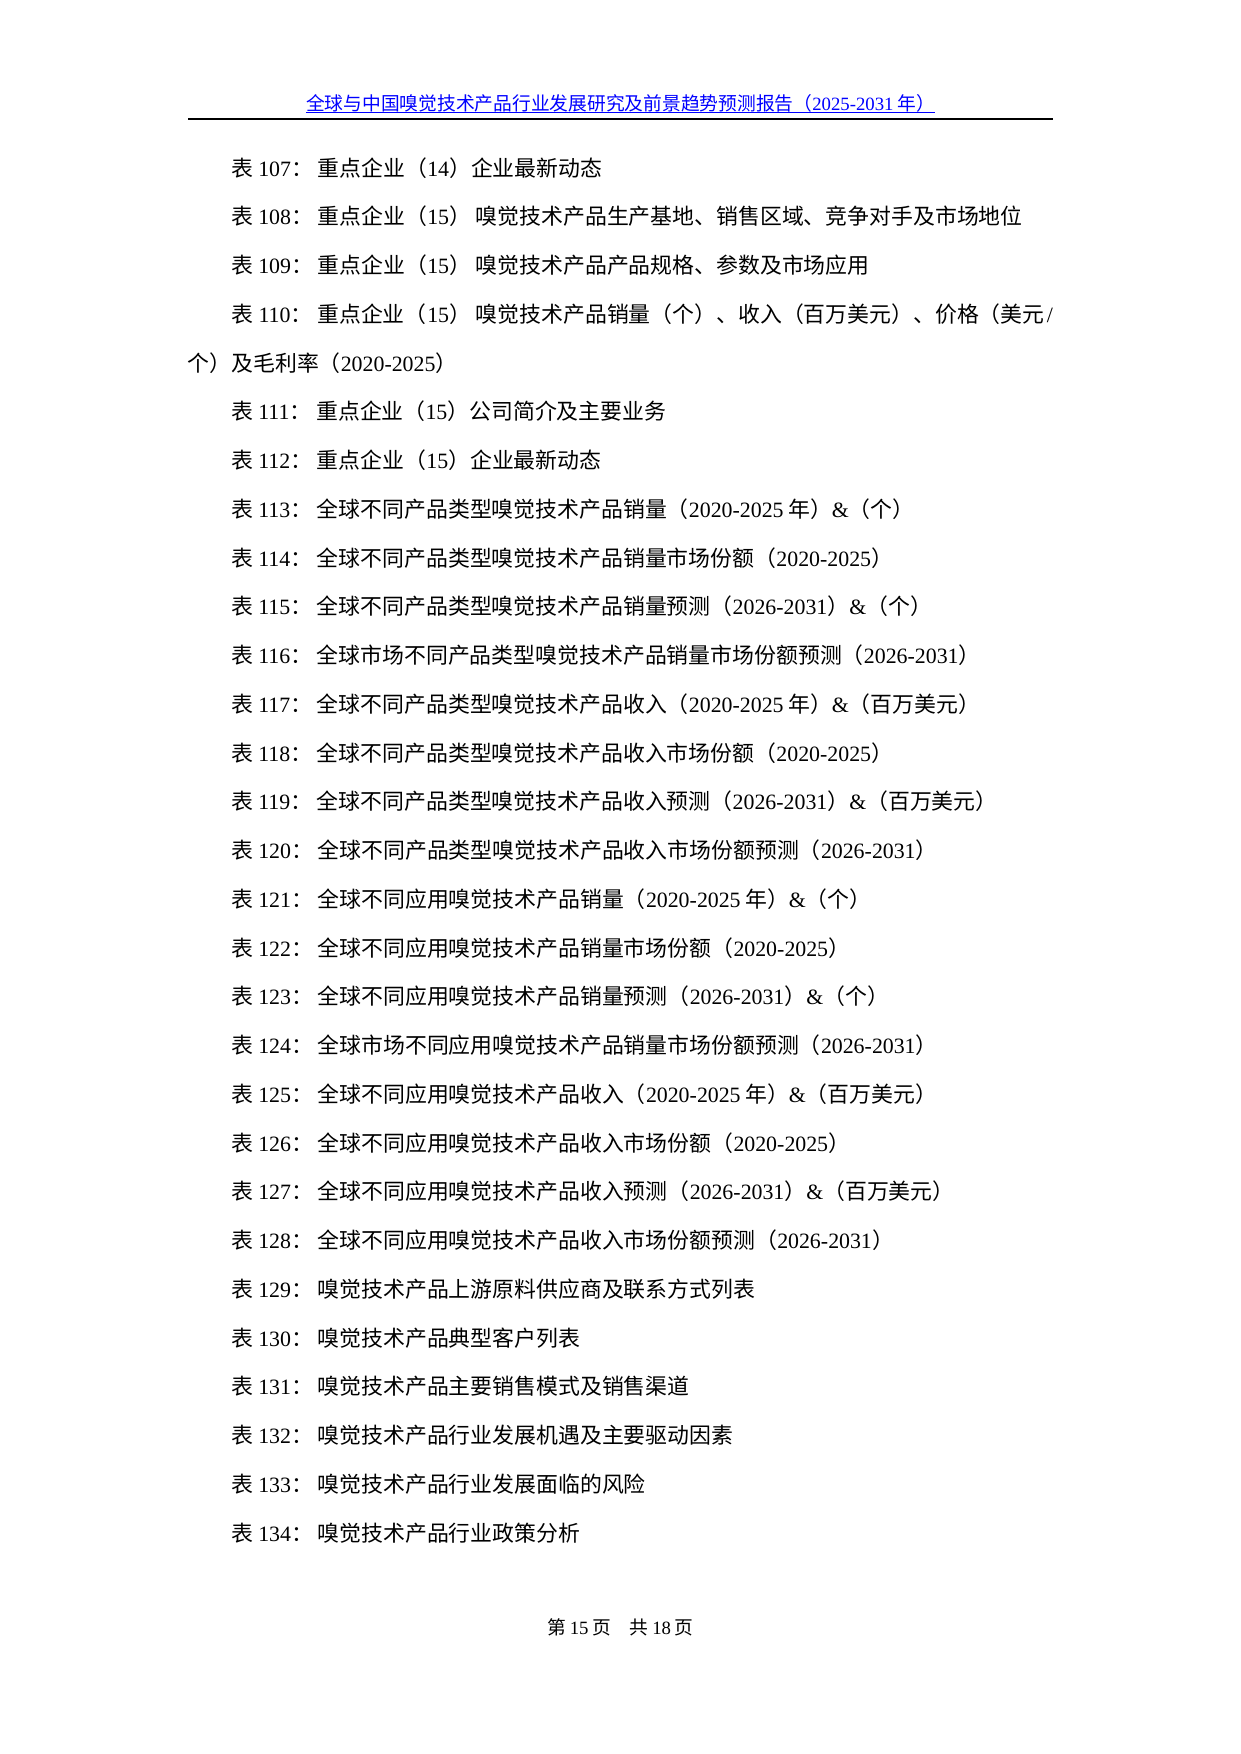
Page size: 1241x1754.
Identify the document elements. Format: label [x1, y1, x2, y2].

text [187, 150, 1053, 1548]
